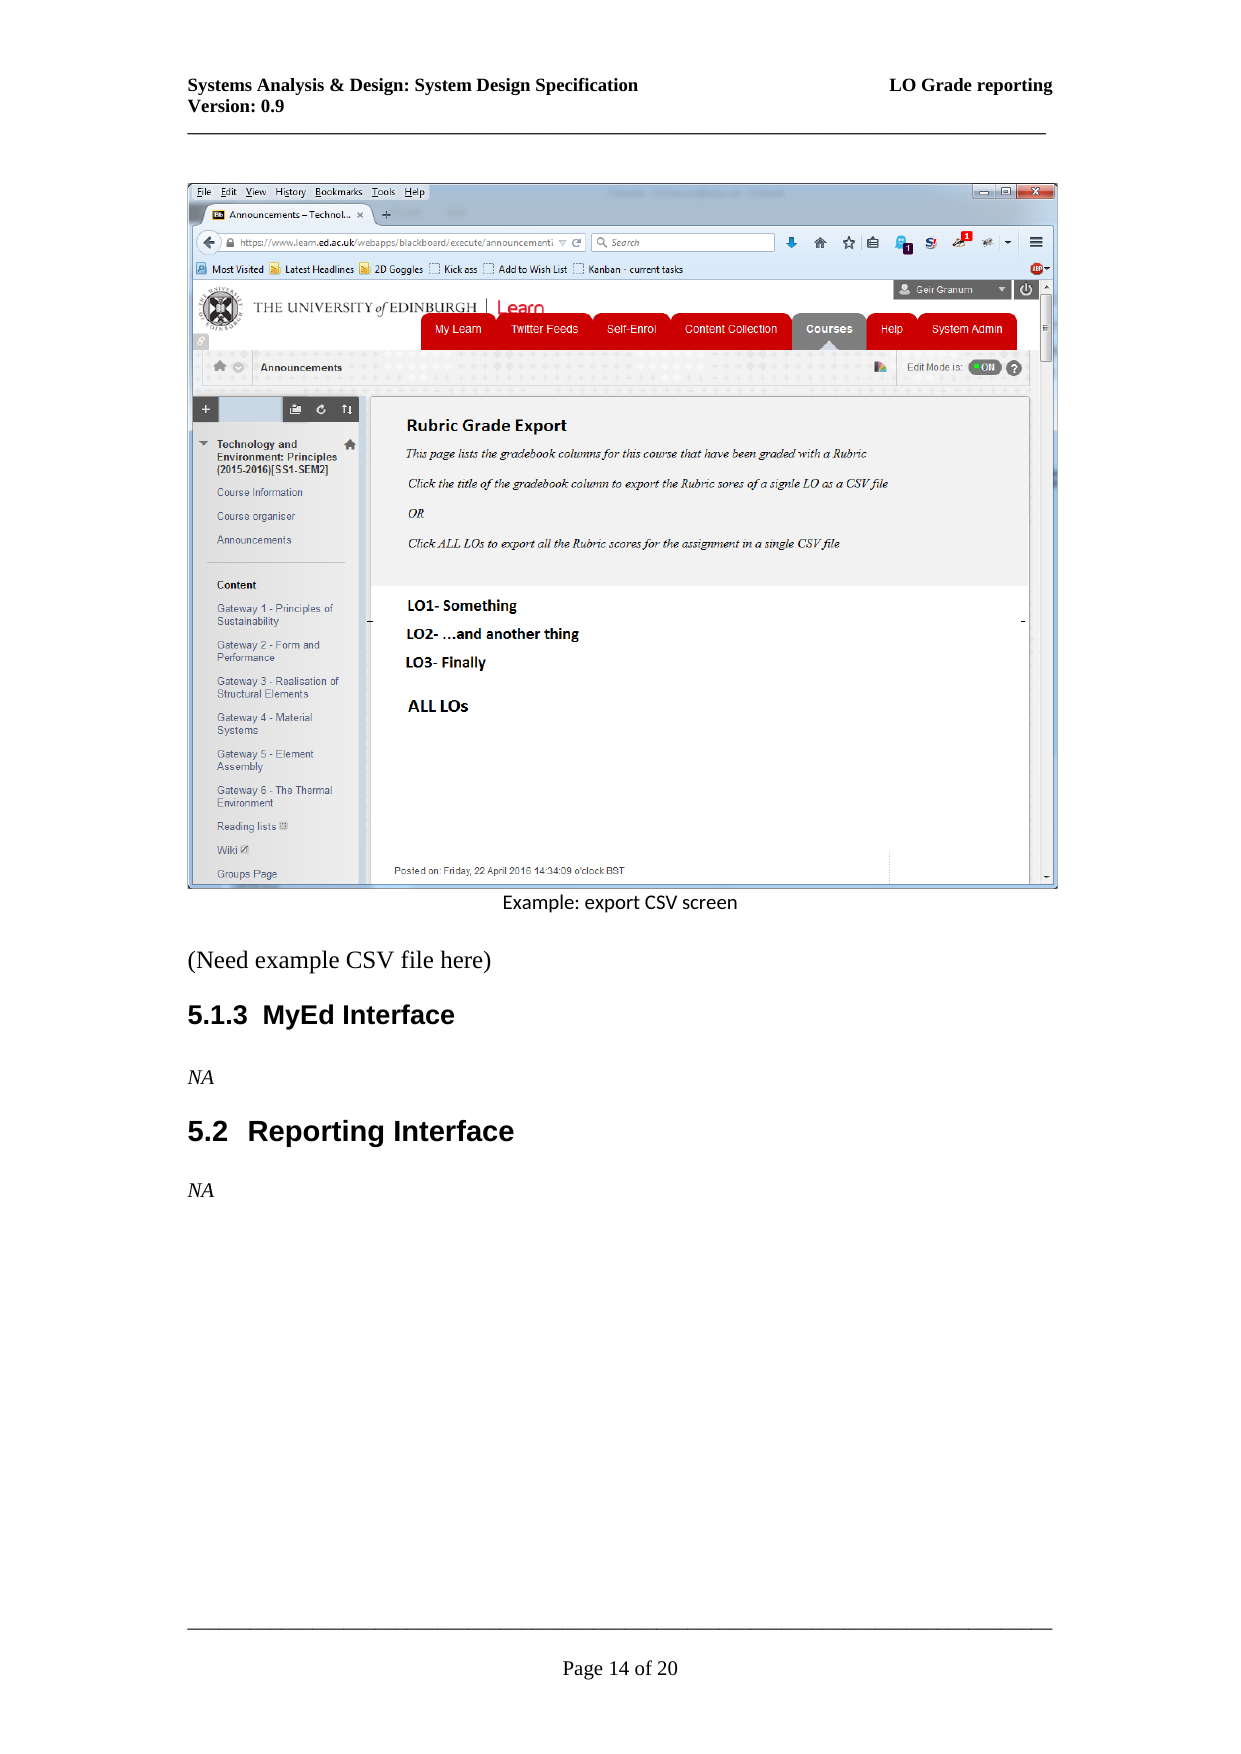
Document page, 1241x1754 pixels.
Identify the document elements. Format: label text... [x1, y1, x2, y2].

text NA [187, 1065, 1053, 1089]
picture [187, 183, 1058, 889]
text (Need example CSV file here) [187, 945, 1053, 974]
text Example: export CSV screen [187, 889, 1053, 914]
text NA [187, 1178, 1053, 1202]
subtitle Reporting Interface [187, 1114, 1053, 1147]
subtitle MyEd Interface [187, 999, 1053, 1030]
